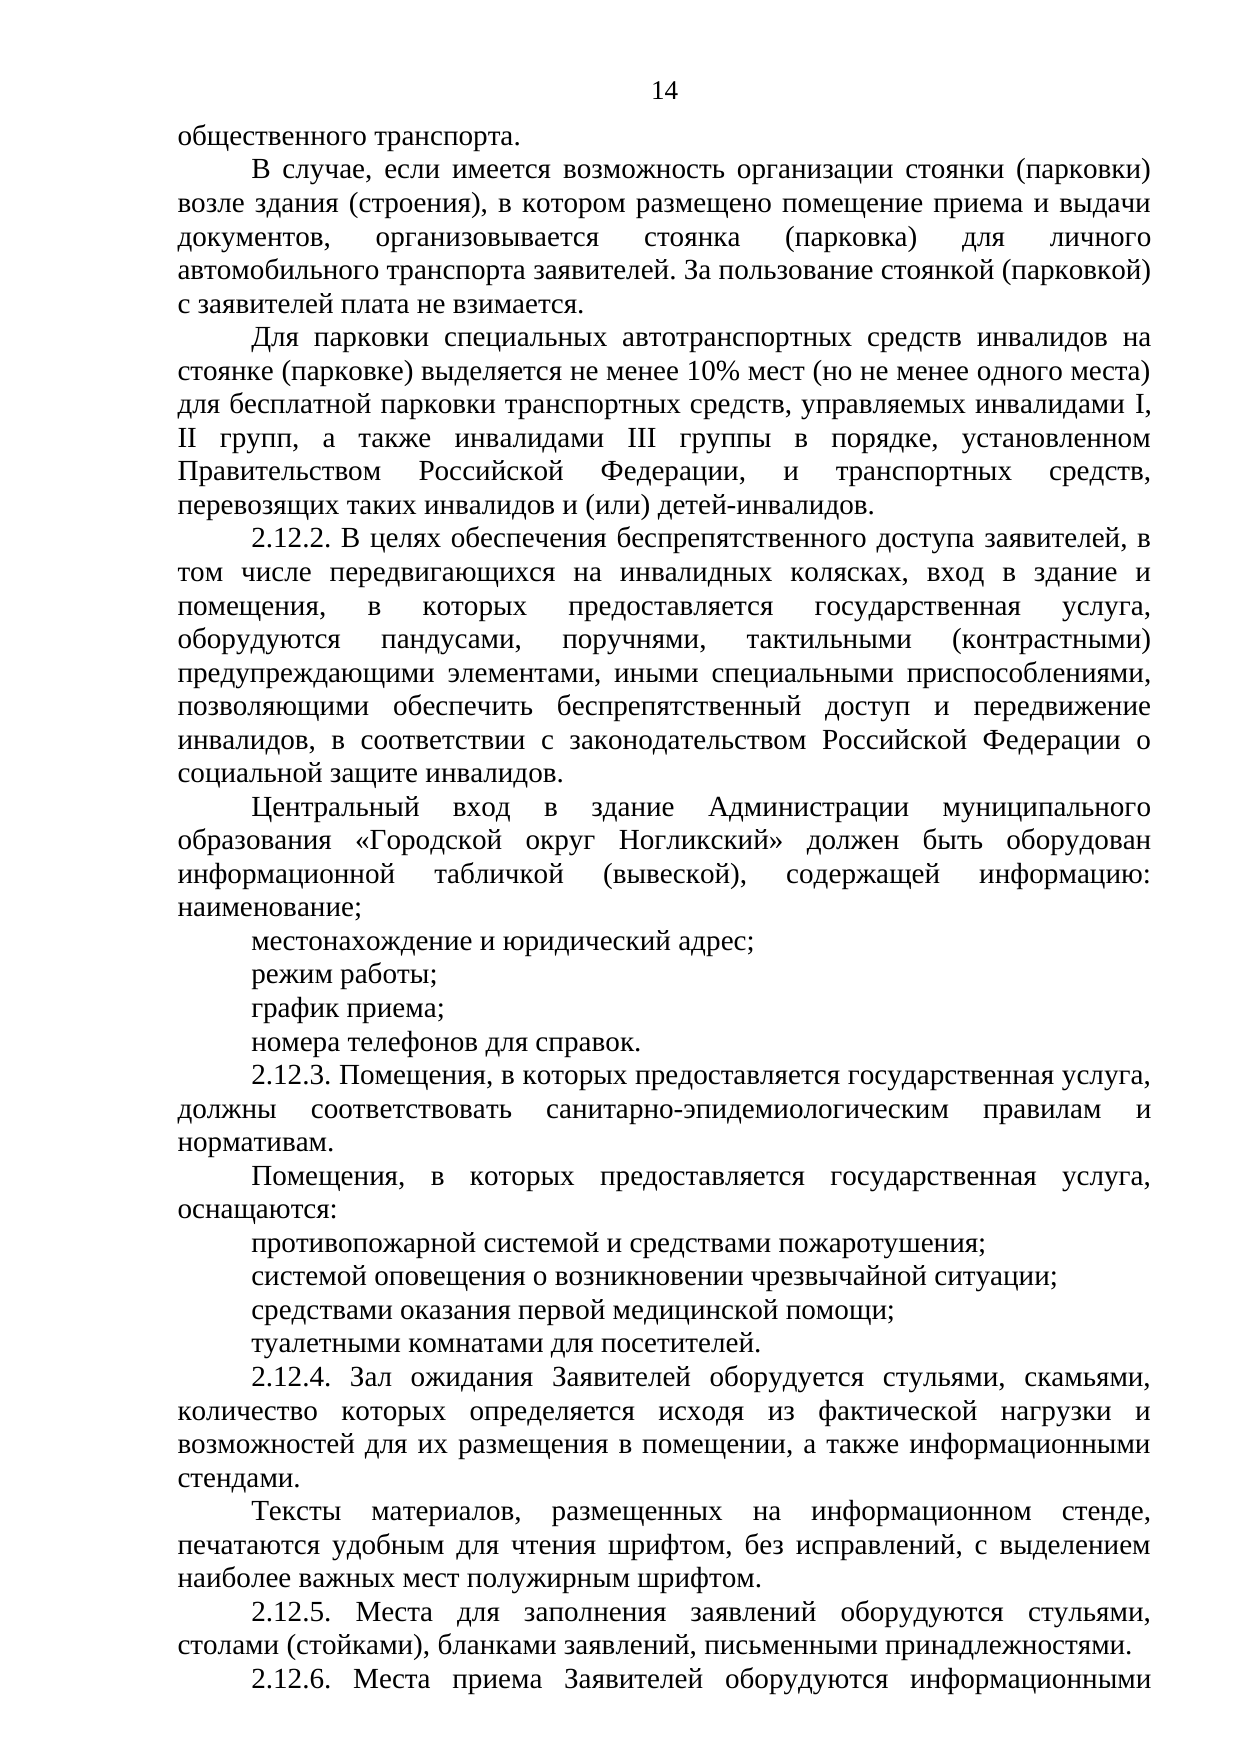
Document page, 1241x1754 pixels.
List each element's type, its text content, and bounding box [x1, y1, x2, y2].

text 2.12.5. Места для заполнения заявлений оборудуются стульями, столами (стойками), бланками заявлений, письменными принадлежностями. [177, 1594, 1152, 1661]
text системой оповещения о возникновении чрезвычайной ситуации; [177, 1258, 1152, 1292]
text В случае, если имеется возможность организации стоянки (парковки) возле здания (строения), в котором размещено помещение приема и выдачи документов, организовывается стоянка (парковка) для личного автомобильного транспорта заявителей. За пользование стоянкой (парковкой) с заявителей плата не взимается. [177, 152, 1152, 319]
text Центральный вход в здание Администрации муниципального образования «Городской округ Ногликский» должен быть оборудован информационной табличкой (вывеской), содержащей информацию: наименование; [177, 789, 1152, 923]
text график приема; [177, 990, 1152, 1024]
text 2.12.3. Помещения, в которых предоставляется государственная услуга, должны соответствовать санитарно-эпидемиологическим правилам и нормативам. [177, 1057, 1152, 1158]
text Тексты материалов, размещенных на информационном стенде, печатаются удобным для чтения шрифтом, без исправлений, с выделением наиболее важных мест полужирным шрифтом. [177, 1493, 1152, 1594]
text 2.12.4. Зал ожидания Заявителей оборудуется стульями, скамьями, количество которых определяется исходя из фактической нагрузки и возможностей для их размещения в помещении, а также информационными стендами. [177, 1359, 1152, 1493]
text номера телефонов для справок. [177, 1024, 1152, 1057]
text режим работы; [177, 957, 1152, 990]
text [177, 118, 1152, 152]
text местонахождение и юридический адрес; [177, 923, 1152, 957]
text противопожарной системой и средствами пожаротушения; [177, 1225, 1152, 1258]
text 2.12.2. В целях обеспечения беспрепятственного доступа заявителей, в том числе передвигающихся на инвалидных колясках, вход в здание и помещения, в которых предоставляется государственная услуга, оборудуются пандусами, поручнями, тактильными (контрастными) предупреждающими элементами, иными специальными приспособлениями, позволяющими обеспечить беспрепятственный доступ и передвижение инвалидов, в соответствии с законодательством Российской Федерации о социальной защите инвалидов. [177, 521, 1152, 789]
text Помещения, в которых предоставляется государственная услуга, оснащаются: [177, 1158, 1152, 1225]
text туалетными комнатами для посетителей. [177, 1326, 1152, 1359]
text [177, 1661, 1152, 1694]
text средствами оказания первой медицинской помощи; [177, 1292, 1152, 1326]
text Для парковки специальных автотранспортных средств инвалидов на стоянке (парковке) выделяется не менее 10% мест (но не менее одного места) для бесплатной парковки транспортных средств, управляемых инвалидами I, II групп, а также инвалидами III группы в порядке, установленном Правительством Российской Федерации, и транспортных средств, перевозящих таких инвалидов и (или) детей-инвалидов. [177, 319, 1152, 521]
